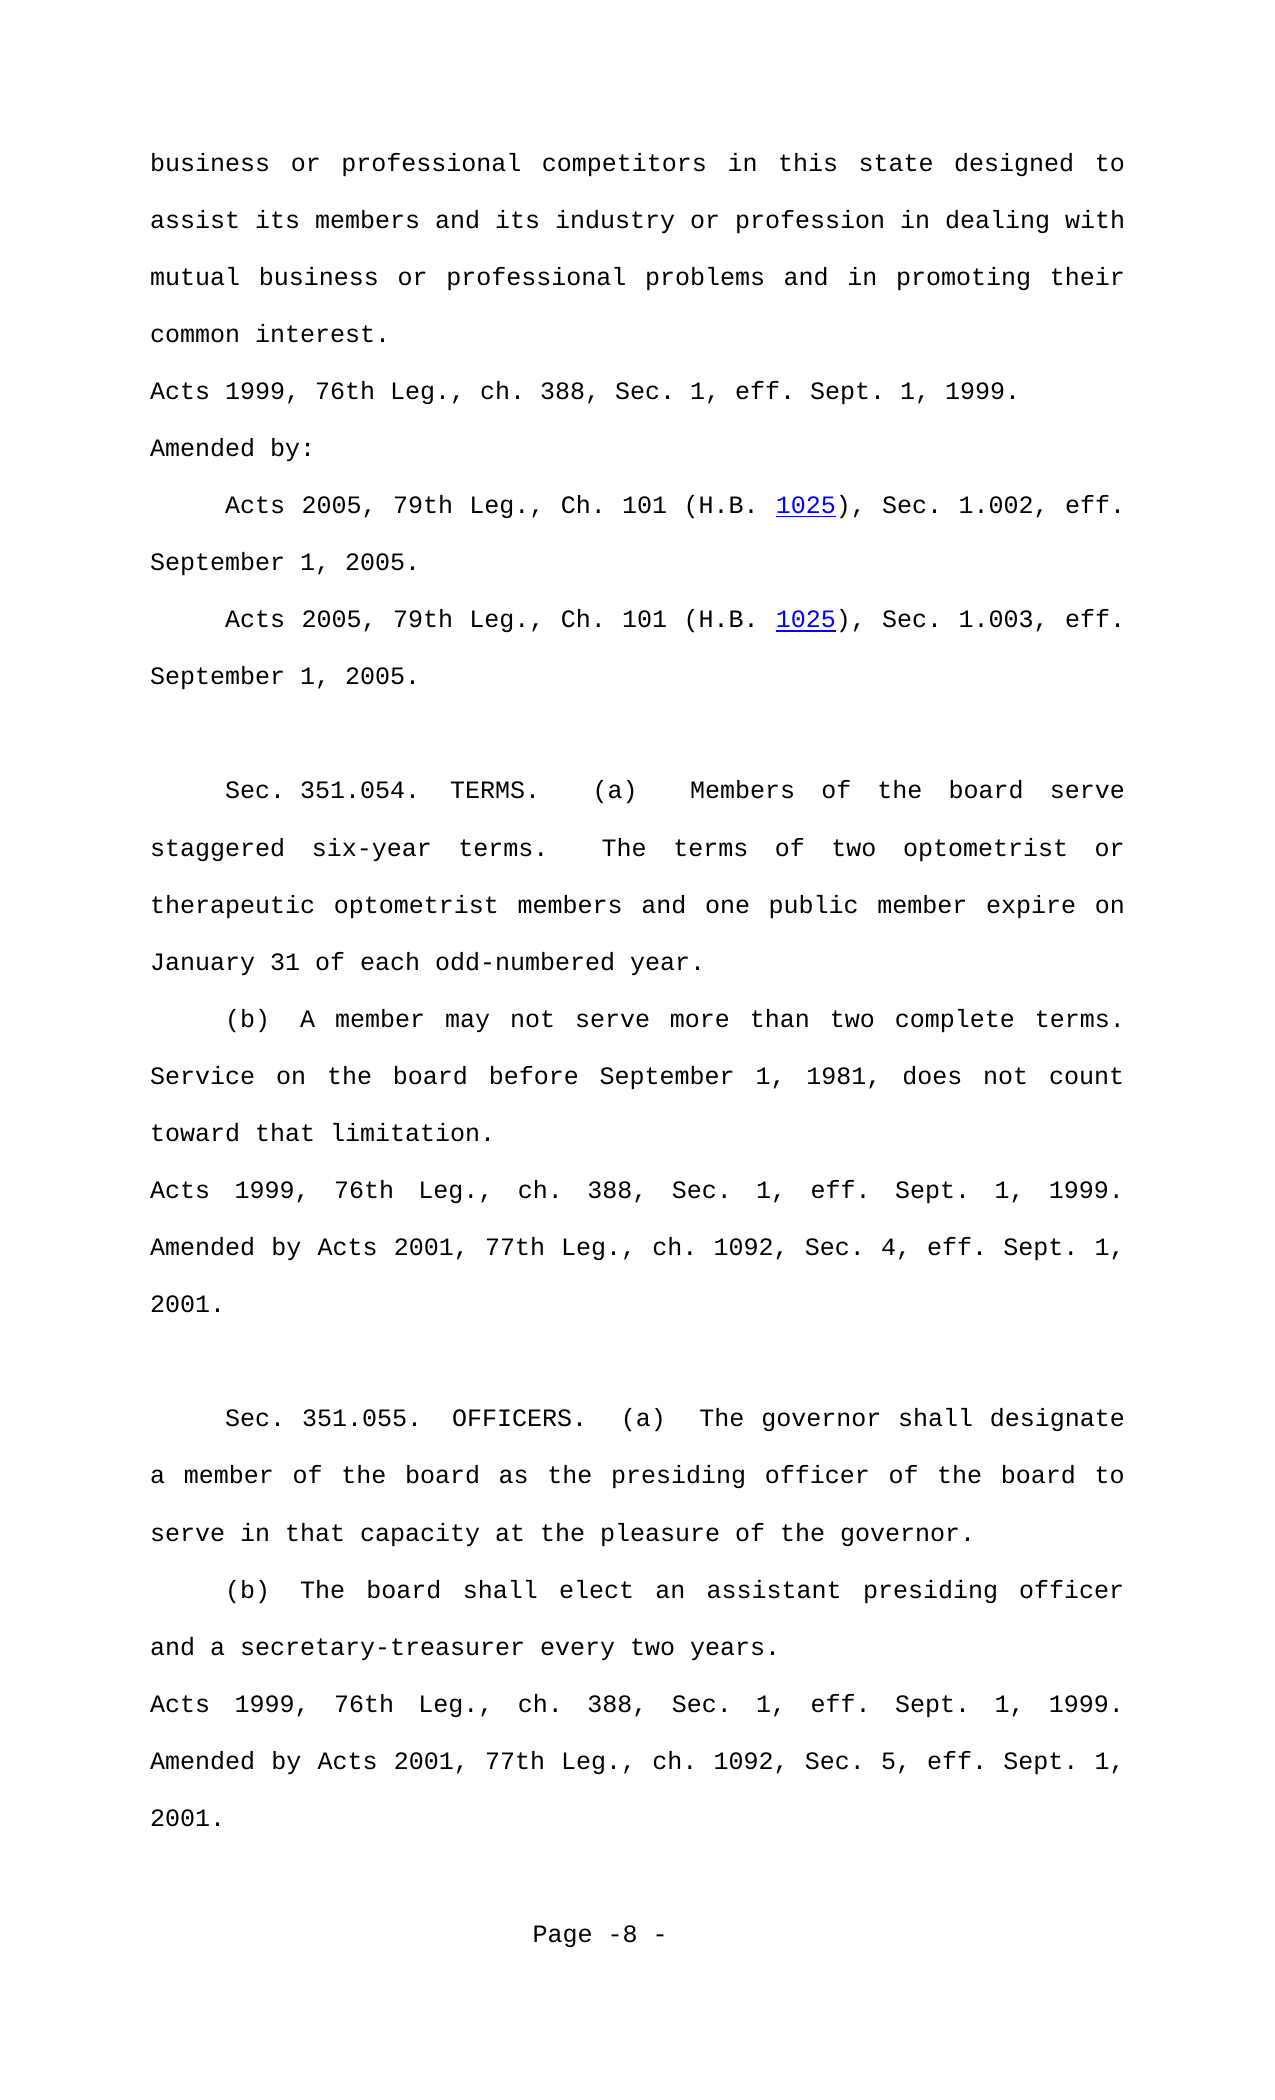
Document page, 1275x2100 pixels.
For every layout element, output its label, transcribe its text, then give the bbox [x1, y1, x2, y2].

text (b) The board shall elect an assistant presiding officer and a secretary-treasurer every two years. [150, 1577, 1125, 1663]
text (b) A member may not serve more than two complete terms. Service on the board before September 1, 1981, does not count toward that limitation. [150, 1006, 1125, 1149]
text Sec. 351.054. TERMS. (a) Members of the board serve staggered six-year terms. The terms of two optometrist or therapeutic optometrist members and one public member expire on January 31 of each odd-numbered year. [150, 778, 1125, 978]
text Acts 1999, 76th Leg., ch. 388, Sec. 1, eff. Sept. 1, 1999. Amended by Acts 2001, 77th Leg., ch. 1092, Sec. 4, eff. Sept. 1, 2001. [150, 1177, 1125, 1320]
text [150, 150, 1125, 350]
text Acts 1999, 76th Leg., ch. 388, Sec. 1, eff. Sept. 1, 1999. Amended by Acts 2001, 77th Leg., ch. 1092, Sec. 5, eff. Sept. 1, 2001. [150, 1691, 1125, 1834]
text Acts 2005, 79th Leg., Ch. 101 (H.B. 1025), Sec. 1.002, eff. September 1, 2005. [150, 492, 1125, 578]
text Acts 1999, 76th Leg., ch. 388, Sec. 1, eff. Sept. 1, 1999. [150, 378, 1125, 407]
text Amended by: [150, 435, 1125, 464]
text Sec. 351.055. OFFICERS. (a) The governor shall designate a member of the board as the presiding officer of the board to serve in that capacity at the pleasure of the governor. [150, 1406, 1125, 1548]
text Acts 2005, 79th Leg., Ch. 101 (H.B. 1025), Sec. 1.003, eff. September 1, 2005. [150, 607, 1125, 692]
